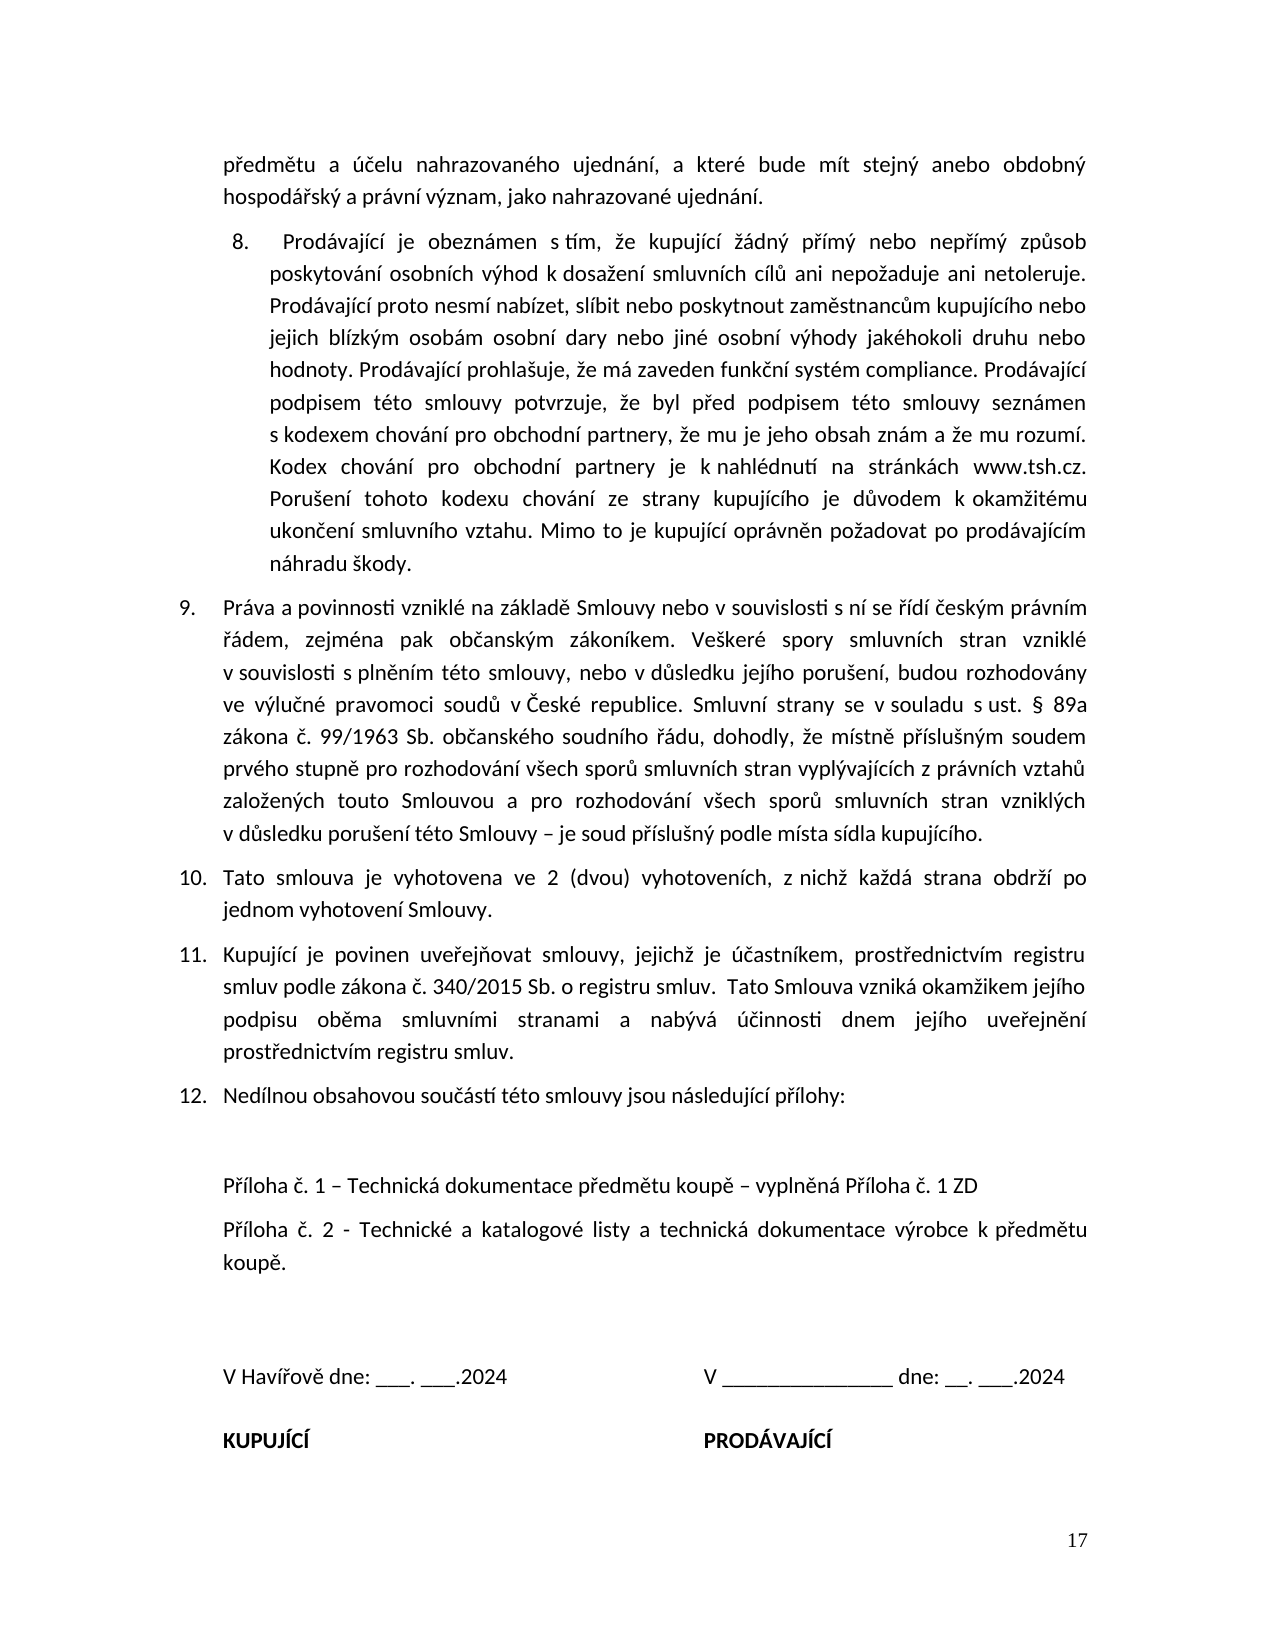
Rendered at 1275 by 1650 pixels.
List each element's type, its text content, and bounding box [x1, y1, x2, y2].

list Tato smlouva je vyhotovena ve 2 (dvou) vyhotoveních, z nichž každá strana obdrží po jednom vyhotovení Smlouvy. [178, 863, 1087, 924]
text Příloha č. 1 – Technická dokumentace předmětu koupě – vyplněná Příloha č. 1 ZD [223, 1171, 1087, 1199]
text Příloha č. 2 - Technické a katalogové listy a technická dokumentace výrobce k předmětu koupě. [223, 1216, 1087, 1276]
list Nedílnou obsahovou součástí této smlouvy jsou následující přílohy: [178, 1082, 1087, 1109]
text V Havířově dne: ___. ___.2024 V _______________ dne: __. ___.2024 [223, 1362, 1087, 1390]
list Kupující je povinen uveřejňovat smlouvy, jejichž je účastníkem, prostřednictvím registru smluv podle zákona č. 340/2015 Sb. o registru smluv. Tato Smlouva vzniká okamžikem jejího podpisu oběma smluvními stranami a nabývá účinnosti dnem jejího uveřejnění prostřednictvím registru smluv. [178, 940, 1087, 1065]
list Prodávající je obeznámen s tím, že kupující žádný přímý nebo nepřímý způsob poskytování osobních výhod k dosažení smluvních cílů ani nepožaduje ani netoleruje. Prodávající proto nesmí nabízet, slíbit nebo poskytnout zaměstnancům kupujícího nebo jejich blízkým osobám osobní dary nebo jiné osobní výhody jakéhokoli druhu nebo hodnoty. Prodávající prohlašuje, že má zaveden funkční systém compliance. Prodávající podpisem této smlouvy potvrzuje, že byl před podpisem této smlouvy seznámen s kodexem chování pro obchodní partnery, že mu je jeho obsah znám a že mu rozumí. Kodex chování pro obchodní partnery je k nahlédnutí na stránkách www.tsh.cz. Porušení tohoto kodexu chování ze strany kupujícího je důvodem k okamžitému ukončení smluvního vztahu. Mimo to je kupující oprávněn požadovat po prodávajícím náhradu škody. [232, 227, 1087, 577]
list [178, 150, 1087, 210]
text KUPUJÍCÍ PRODÁVAJÍCÍ [187, 1427, 1087, 1454]
list Práva a povinnosti vzniklé na základě Smlouvy nebo v souvislosti s ní se řídí českým právním řádem, zejména pak občanským zákoníkem. Veškeré spory smluvních stran vzniklé v souvislosti s plněním této smlouvy, nebo v důsledku jejího porušení, budou rozhodovány ve výlučné pravomoci soudů v České republice. Smluvní strany se v souladu s ust. § 89a zákona č. 99/1963 Sb. občanského soudního řádu, dohodly, že místně příslušným soudem prvého stupně pro rozhodování všech sporů smluvních stran vyplývajících z právních vztahů založených touto Smlouvou a pro rozhodování všech sporů smluvních stran vzniklých v důsledku porušení této Smlouvy – je soud příslušný podle místa sídla kupujícího. [178, 593, 1087, 847]
